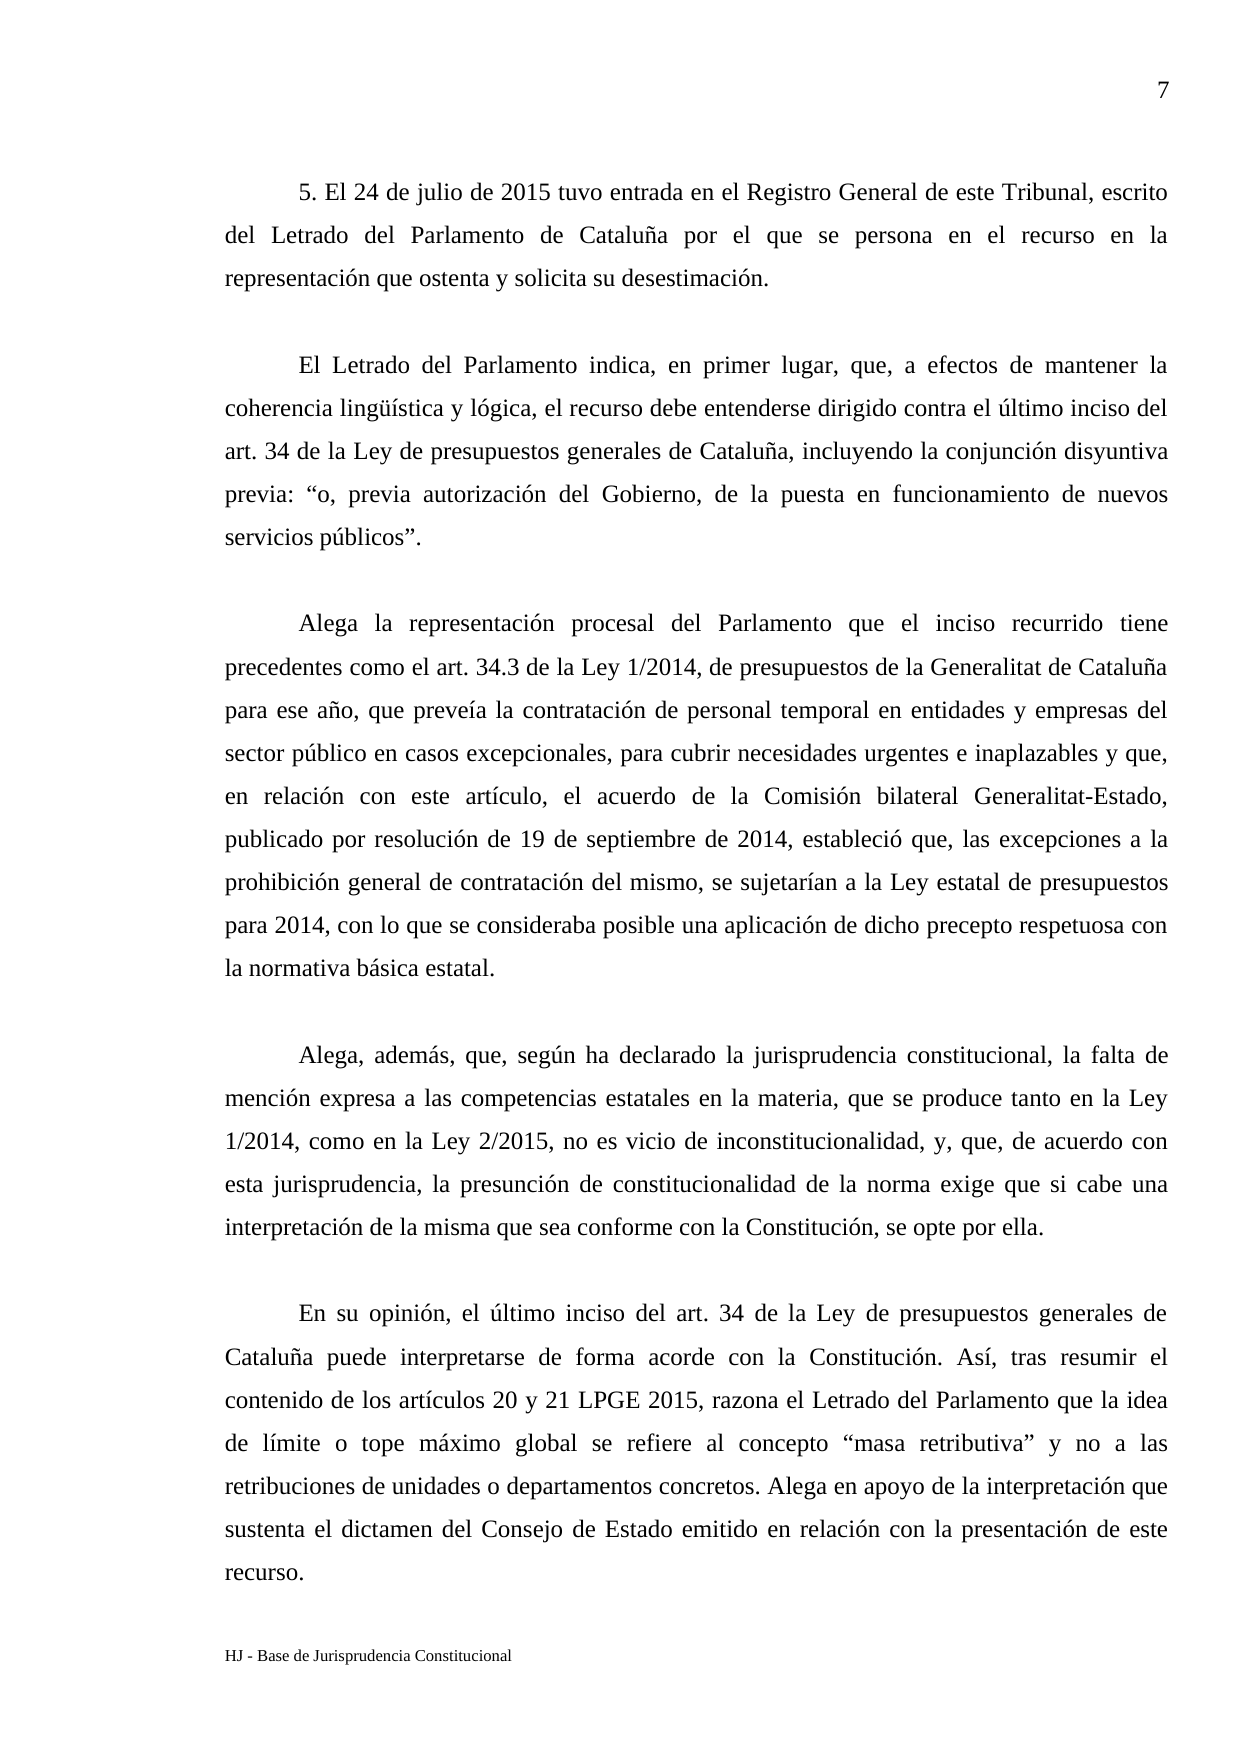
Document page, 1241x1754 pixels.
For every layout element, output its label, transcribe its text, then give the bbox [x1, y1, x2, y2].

text 5. El 24 de julio de 2015 tuvo entrada en el Registro General de este Tribunal, escrito del Letrado del Parlamento de Cataluña por el que se persona en el recurso en la representación que ostenta y solicita su desestimación. [224, 177, 1169, 292]
text El Letrado del Parlamento indica, en primer lugar, que, a efectos de mantener la coherencia lingüística y lógica, el recurso debe entenderse dirigido contra el último inciso del art. 34 de la Ley de presupuestos generales de Cataluña, incluyendo la conjunción disyuntiva previa: “o, previa autorización del Gobierno, de la puesta en funcionamiento de nuevos servicios públicos”. [224, 350, 1169, 551]
text Alega la representación procesal del Parlamento que el inciso recurrido tiene precedentes como el art. 34.3 de la Ley 1/2014, de presupuestos de la Generalitat de Cataluña para ese año, que preveía la contratación de personal temporal en entidades y empresas del sector público en casos excepcionales, para cubrir necesidades urgentes e inaplazables y que, en relación con este artículo, el acuerdo de la Comisión bilateral Generalitat-Estado, publicado por resolución de 19 de septiembre de 2014, estableció que, las excepciones a la prohibición general de contratación del mismo, se sujetarían a la Ley estatal de presupuestos para 2014, con lo que se consideraba posible una aplicación de dicho precepto respetuosa con la normativa básica estatal. [224, 608, 1169, 982]
text En su opinión, el último inciso del art. 34 de la Ley de presupuestos generales de Cataluña puede interpretarse de forma acorde con la Constitución. Así, tras resumir el contenido de los artículos 20 y 21 LPGE 2015, razona el Letrado del Parlamento que la idea de límite o tope máximo global se refiere al concepto “masa retributiva” y no a las retribuciones de unidades o departamentos concretos. Alega en apoyo de la interpretación que sustenta el dictamen del Consejo de Estado emitido en relación con la presentación de este recurso. [224, 1298, 1169, 1586]
text Alega, además, que, según ha declarado la jurisprudencia constitucional, la falta de mención expresa a las competencias estatales en la materia, que se produce tanto en la Ley 1/2014, como en la Ley 2/2015, no es vicio de inconstitucionalidad, y, que, de acuerdo con esta jurisprudencia, la presunción de constitucionalidad de la norma exige que si cabe una interpretación de la misma que sea conforme con la Constitución, se opte por ella. [224, 1040, 1169, 1241]
